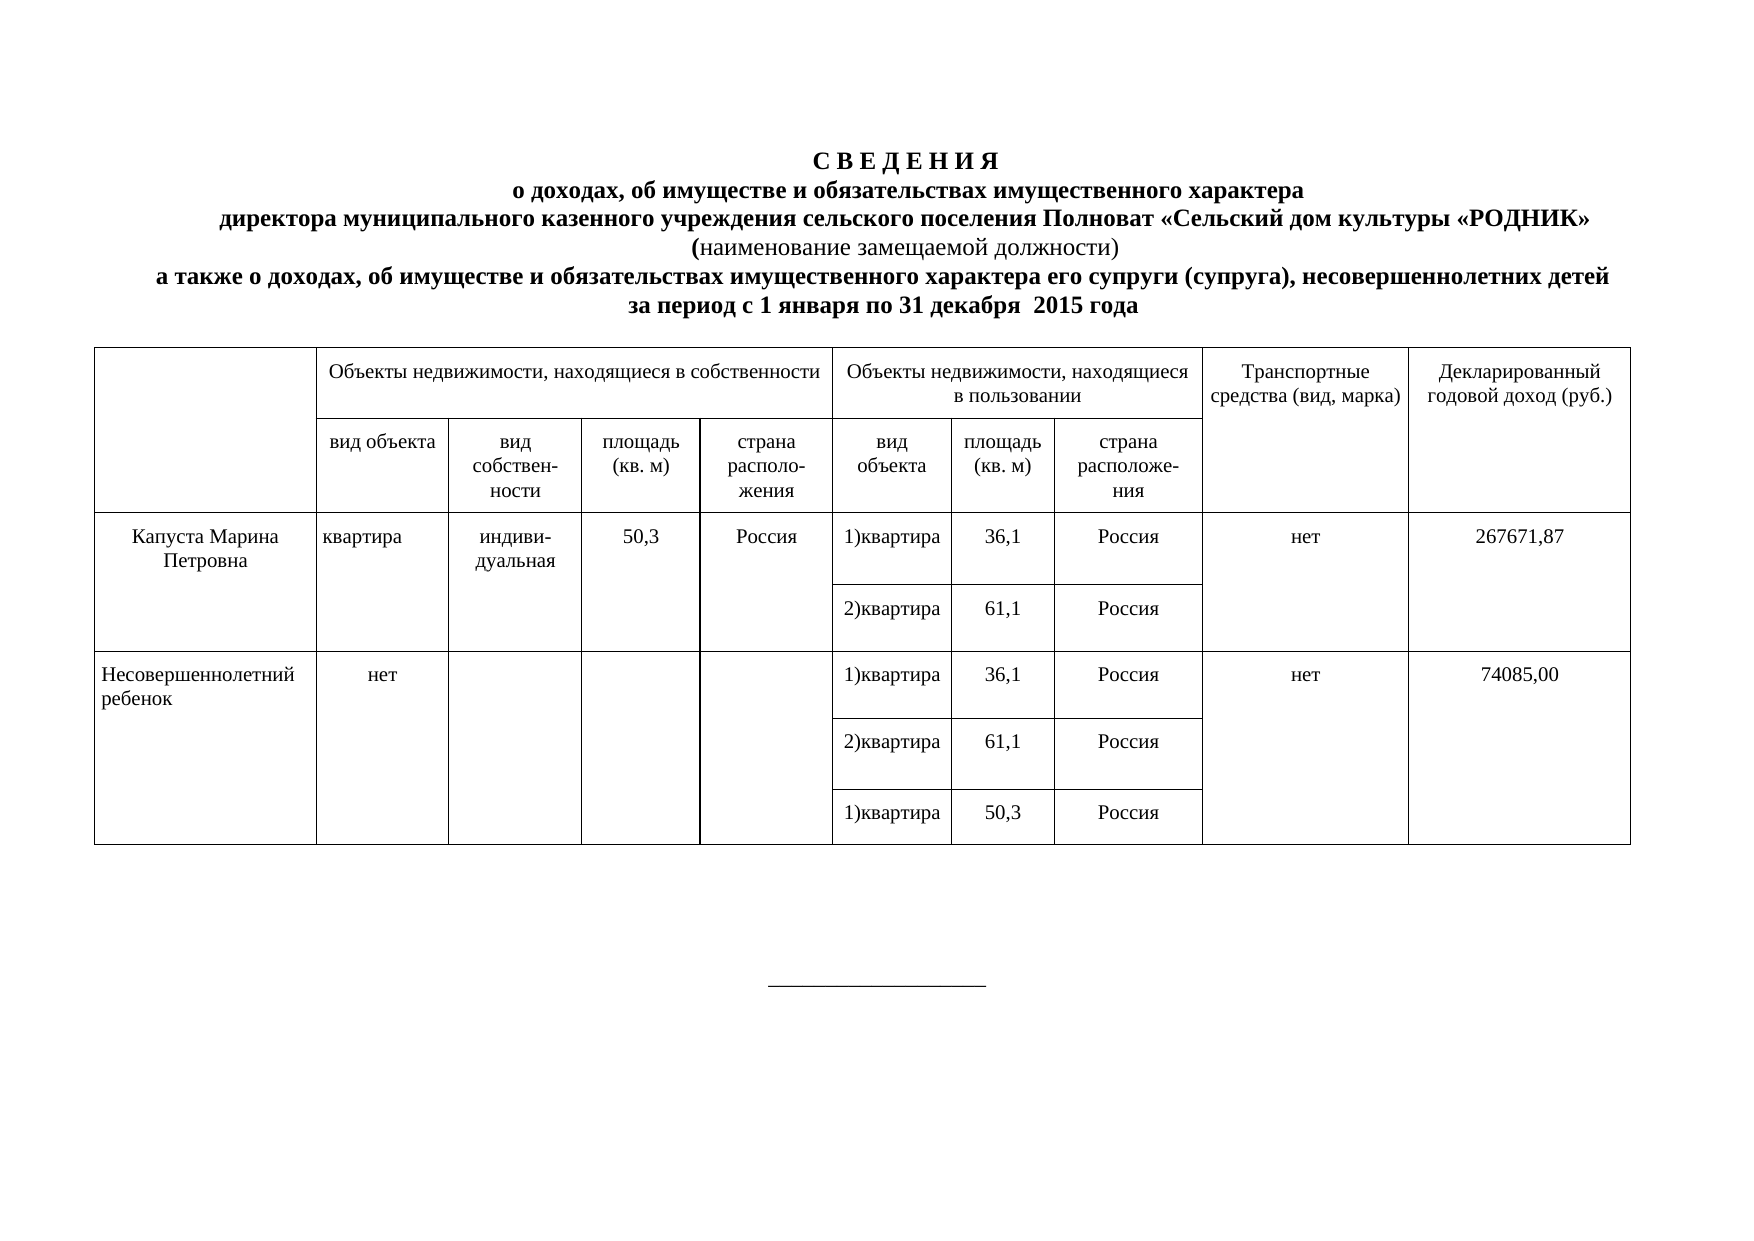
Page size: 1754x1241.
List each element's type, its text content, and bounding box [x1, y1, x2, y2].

table_cell Несовершеннолетний ребенок [95, 652, 316, 844]
table_cell площадь (кв. м) [582, 419, 699, 512]
table_cell Россия [1055, 790, 1202, 844]
table_cell 50,3 [582, 513, 699, 651]
table_cell Россия [1055, 652, 1202, 718]
text о доходах, об имуществе и обязательствах имущественного характера [118, 175, 1636, 203]
table_cell 1)квартира [833, 513, 951, 584]
table_cell площадь (кв. м) [952, 419, 1054, 512]
text (наименование замещаемой должности) [118, 232, 1636, 261]
table_cell 267671,87 [1409, 513, 1630, 651]
table_cell 74085,00 [1409, 652, 1630, 844]
table_cell квартира [317, 513, 448, 651]
table_cell вид объекта [317, 419, 448, 512]
table_cell 50,3 [952, 790, 1054, 844]
table_cell [449, 652, 581, 844]
table_cell нет [317, 652, 448, 844]
table_cell нет [1203, 513, 1408, 651]
table_header [95, 348, 316, 512]
table_cell индиви-дуальная [449, 513, 581, 651]
table_header Транспортные средства (вид, марка) [1203, 348, 1408, 512]
table_header Объекты недвижимости, находящиеся в собственности [317, 348, 832, 418]
table_cell 2)квартира [833, 719, 951, 788]
text С В Е Д Е Н И Я [118, 146, 1636, 175]
table_cell 1)квартира [833, 790, 951, 844]
table_cell Россия [1055, 585, 1202, 651]
table_cell страна располо-жения [701, 419, 832, 512]
table_header Декларированный годовой доход (руб.) [1409, 348, 1630, 512]
text а также о доходах, об имуществе и обязательствах имущественного характера его супруги (супруга), несовершеннолетних детей [118, 261, 1636, 290]
table_cell Россия [1055, 719, 1202, 788]
table_cell страна расположе- ния [1055, 419, 1202, 512]
table_cell нет [1203, 652, 1408, 844]
table_cell 36,1 [952, 513, 1054, 584]
table_cell 36,1 [952, 652, 1054, 718]
table_cell Россия [1055, 513, 1202, 584]
table_cell вид собствен- ности [449, 419, 581, 512]
table_cell [701, 652, 832, 844]
table_cell 61,1 [952, 719, 1054, 788]
table_cell 61,1 [952, 585, 1054, 651]
text за период с 1 января по 31 декабря 2015 года [118, 290, 1636, 318]
table_cell Капуста Марина Петровна [95, 513, 316, 651]
table_cell Россия [701, 513, 832, 651]
text ___________________ [118, 963, 1636, 989]
table_cell [582, 652, 699, 844]
table_header Объекты недвижимости, находящиеся в пользовании [833, 348, 1202, 418]
table_cell вид объекта [833, 419, 951, 512]
table_cell 1)квартира [833, 652, 951, 718]
text директора муниципального казенного учреждения сельского поселения Полноват «Сельский дом культуры «РОДНИК» [118, 203, 1636, 232]
table_cell 2)квартира [833, 585, 951, 651]
